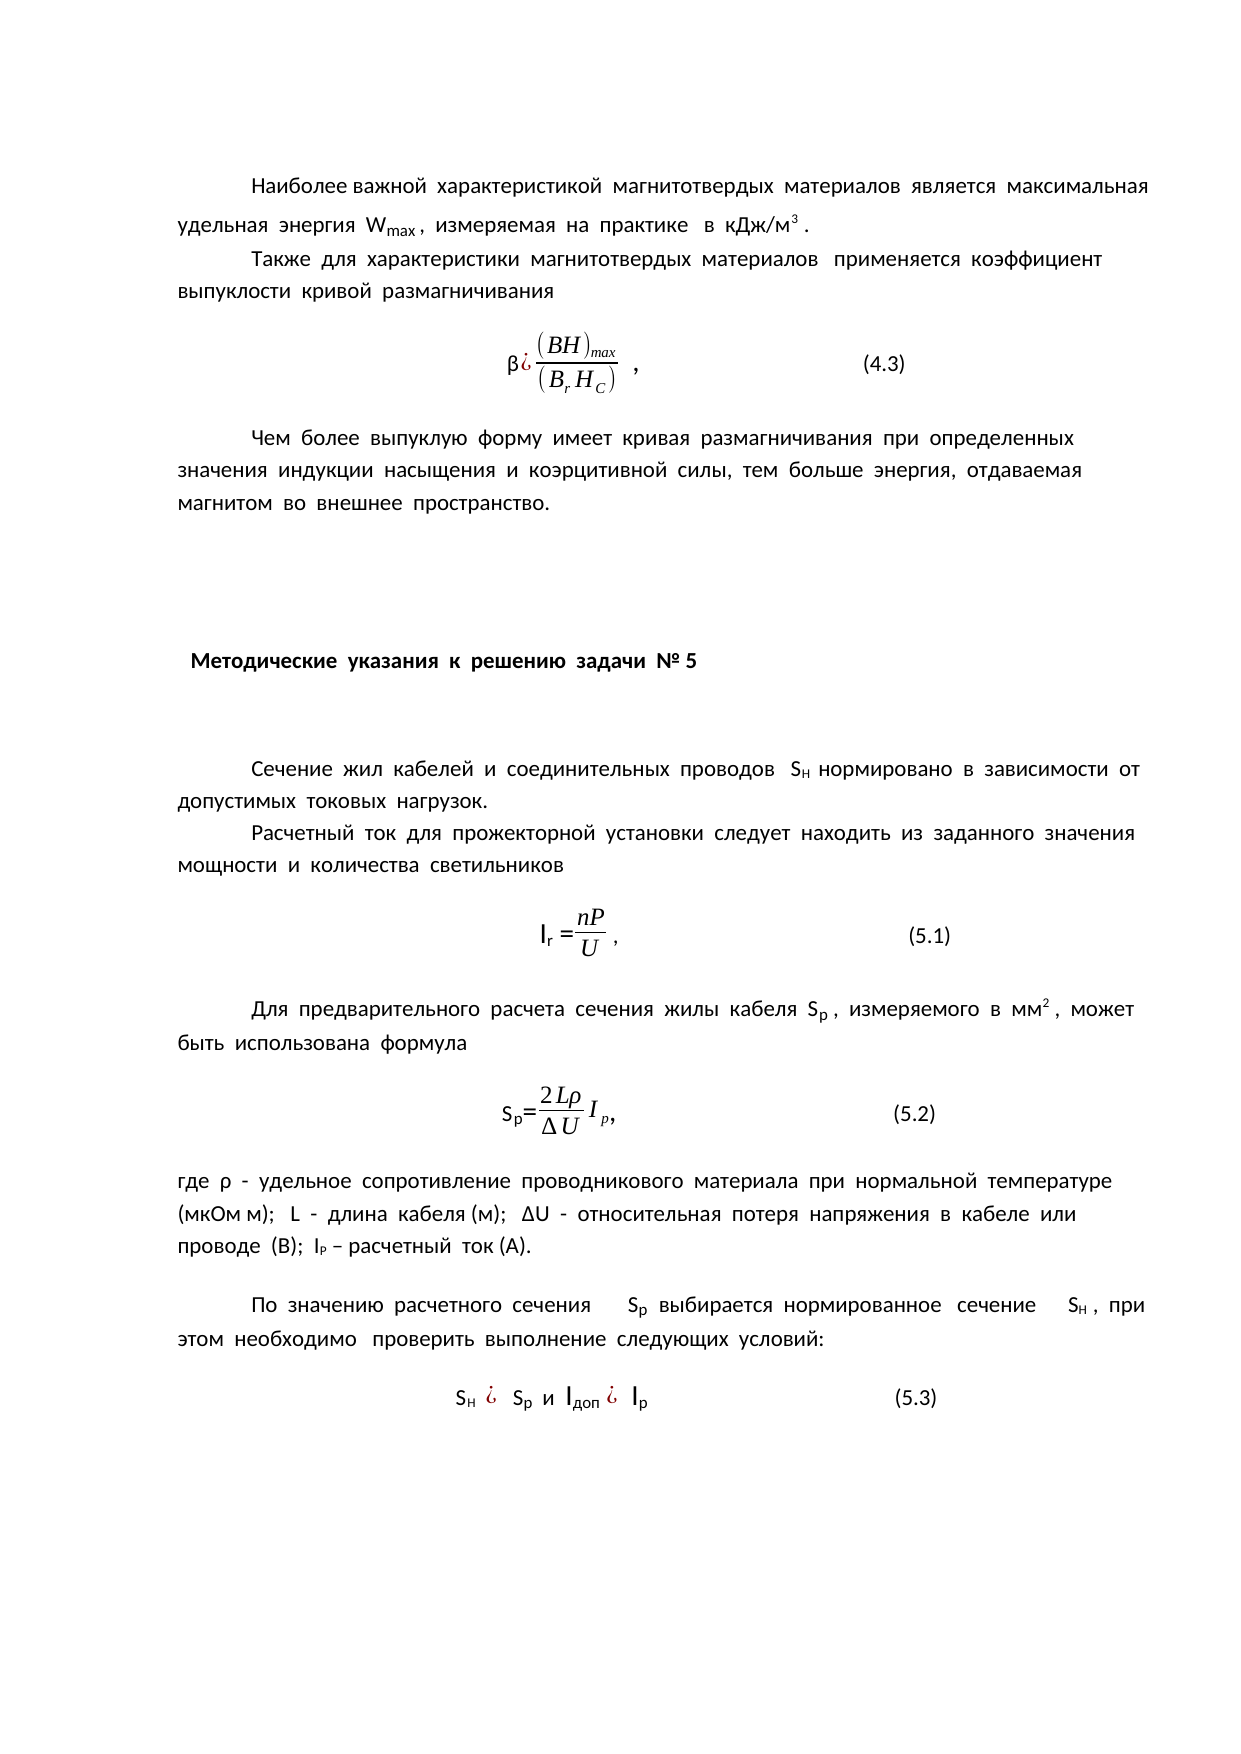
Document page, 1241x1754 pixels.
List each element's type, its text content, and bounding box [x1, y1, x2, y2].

text Ir = , (5.1) [177, 903, 1152, 962]
text По значению расчетного сечения Sр выбирается нормированное сечение SН , при этом необходимо проверить выполнение следующих условий: [177, 1284, 1152, 1352]
text Sр=, (5.2) [177, 1081, 1152, 1140]
text SН Sр и Iдоп Iр (5.3) [177, 1377, 1152, 1412]
text β , (4.3) [177, 329, 1152, 397]
text где ρ - удельное сопротивление проводникового материала при нормальной температуре (мкОм м); L - длина кабеля (м); ∆U - относительная потеря напряжения в кабеле или проводе (В); IP – расчетный ток (А). [177, 1166, 1152, 1259]
text Наиболее важной характеристикой магнитотвердых материалов является максимальная удельная энергия Wmax , измеряемая на практике в кДж/м3 . Также для характеристики магнитотвердых материалов применяется коэффициент выпуклости кривой размагничивания [177, 171, 1152, 304]
text Чем более выпуклую форму имеет кривая размагничивания при определенных значения индукции насыщения и коэрцитивной силы, тем больше энергия, отдаваемая магнитом во внешнее пространство. [177, 423, 1152, 516]
text Методические указания к решению задачи № 5 [177, 647, 1152, 675]
text Сечение жил кабелей и соединительных проводов SН нормировано в зависимости от допустимых токовых нагрузок. Расчетный ток для прожекторной установки следует находить из заданного значения мощности и количества светильников [177, 754, 1152, 878]
text Для предварительного расчета сечения жилы кабеля Sр , измеряемого в мм2 , может быть использована формула [177, 988, 1152, 1056]
